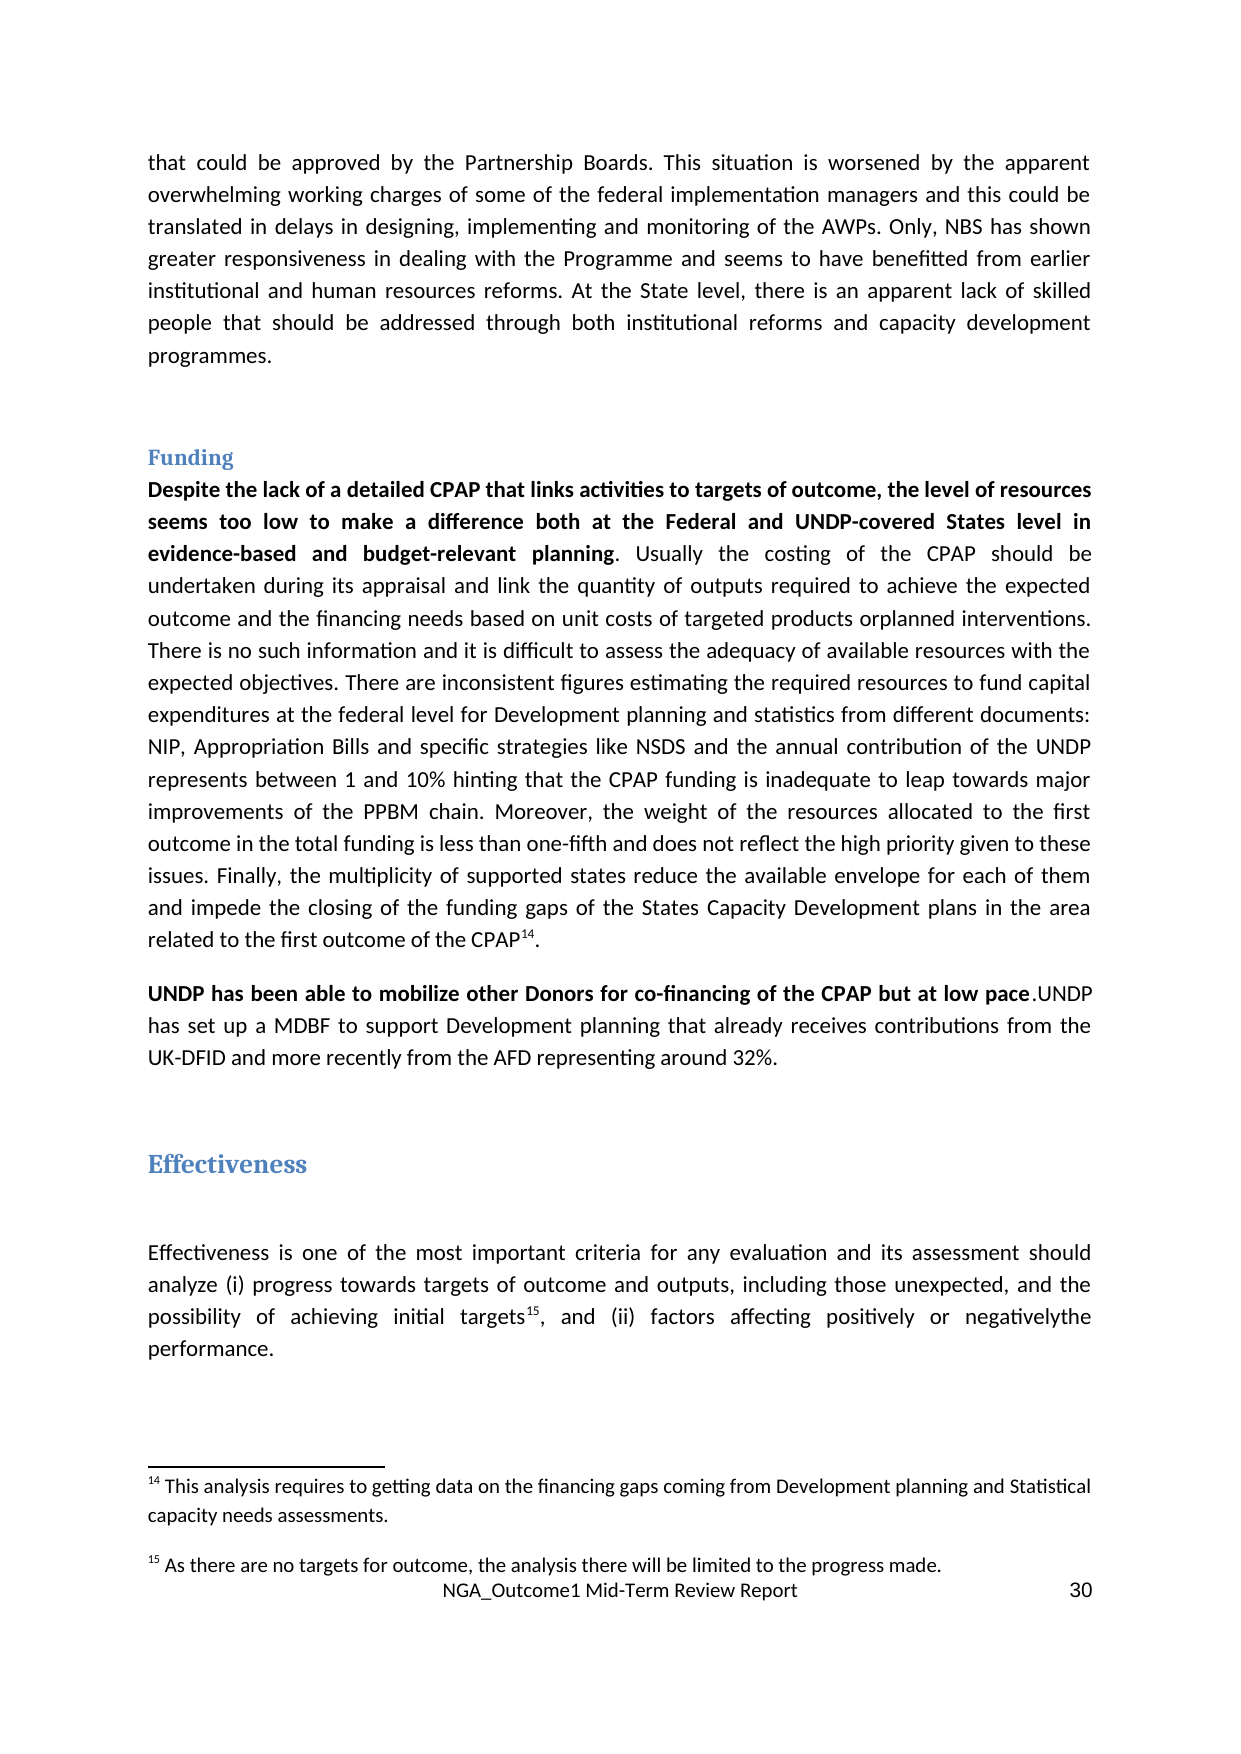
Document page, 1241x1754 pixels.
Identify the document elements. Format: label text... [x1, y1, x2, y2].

subtitle Effectiveness [148, 1149, 1093, 1180]
text Despite the lack of a detailed CPAP that links activities to targets of outcome, the level of resources seems too low to make a difference both at the Federal and UNDP-covered States level in evidence-based and budget-relevant planning. Usually the costing of the CPAP should be undertaken during its appraisal and link the quantity of outputs required to achieve the expected outcome and the financing needs based on unit costs of targeted products orplanned interventions. There is no such information and it is difficult to assess the adequacy of available resources with the expected objectives. There are inconsistent figures estimating the required resources to fund capital expenditures at the federal level for Development planning and statistics from different documents: NIP, Appropriation Bills and specific strategies like NSDS and the annual contribution of the UNDP represents between 1 and 10% hinting that the CPAP funding is inadequate to leap towards major improvements of the PPBM chain. Moreover, the weight of the resources allocated to the first outcome in the total funding is less than one-fifth and does not reflect the high priority given to these issues. Finally, the multiplicity of supported states reduce the available envelope for each of them and impede the closing of the funding gaps of the States Capacity Development plans in the area related to the first outcome of the CPAP. [148, 475, 1093, 954]
subtitle Funding [148, 445, 1093, 471]
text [148, 148, 1093, 369]
text UNDP has been able to mobilize other Donors for co-financing of the CPAP but at low pace.UNDP has set up a MDBF to support Development planning that already receives contributions from the UK-DFID and more recently from the AFD representing around 32%. [148, 979, 1093, 1071]
text Effectiveness is one of the most important criteria for any evaluation and its assessment should analyze (i) progress towards targets of outcome and outputs, including those unexpected, and the possibility of achieving initial targets, and (ii) factors affecting positively or negativelythe performance. [148, 1238, 1093, 1362]
